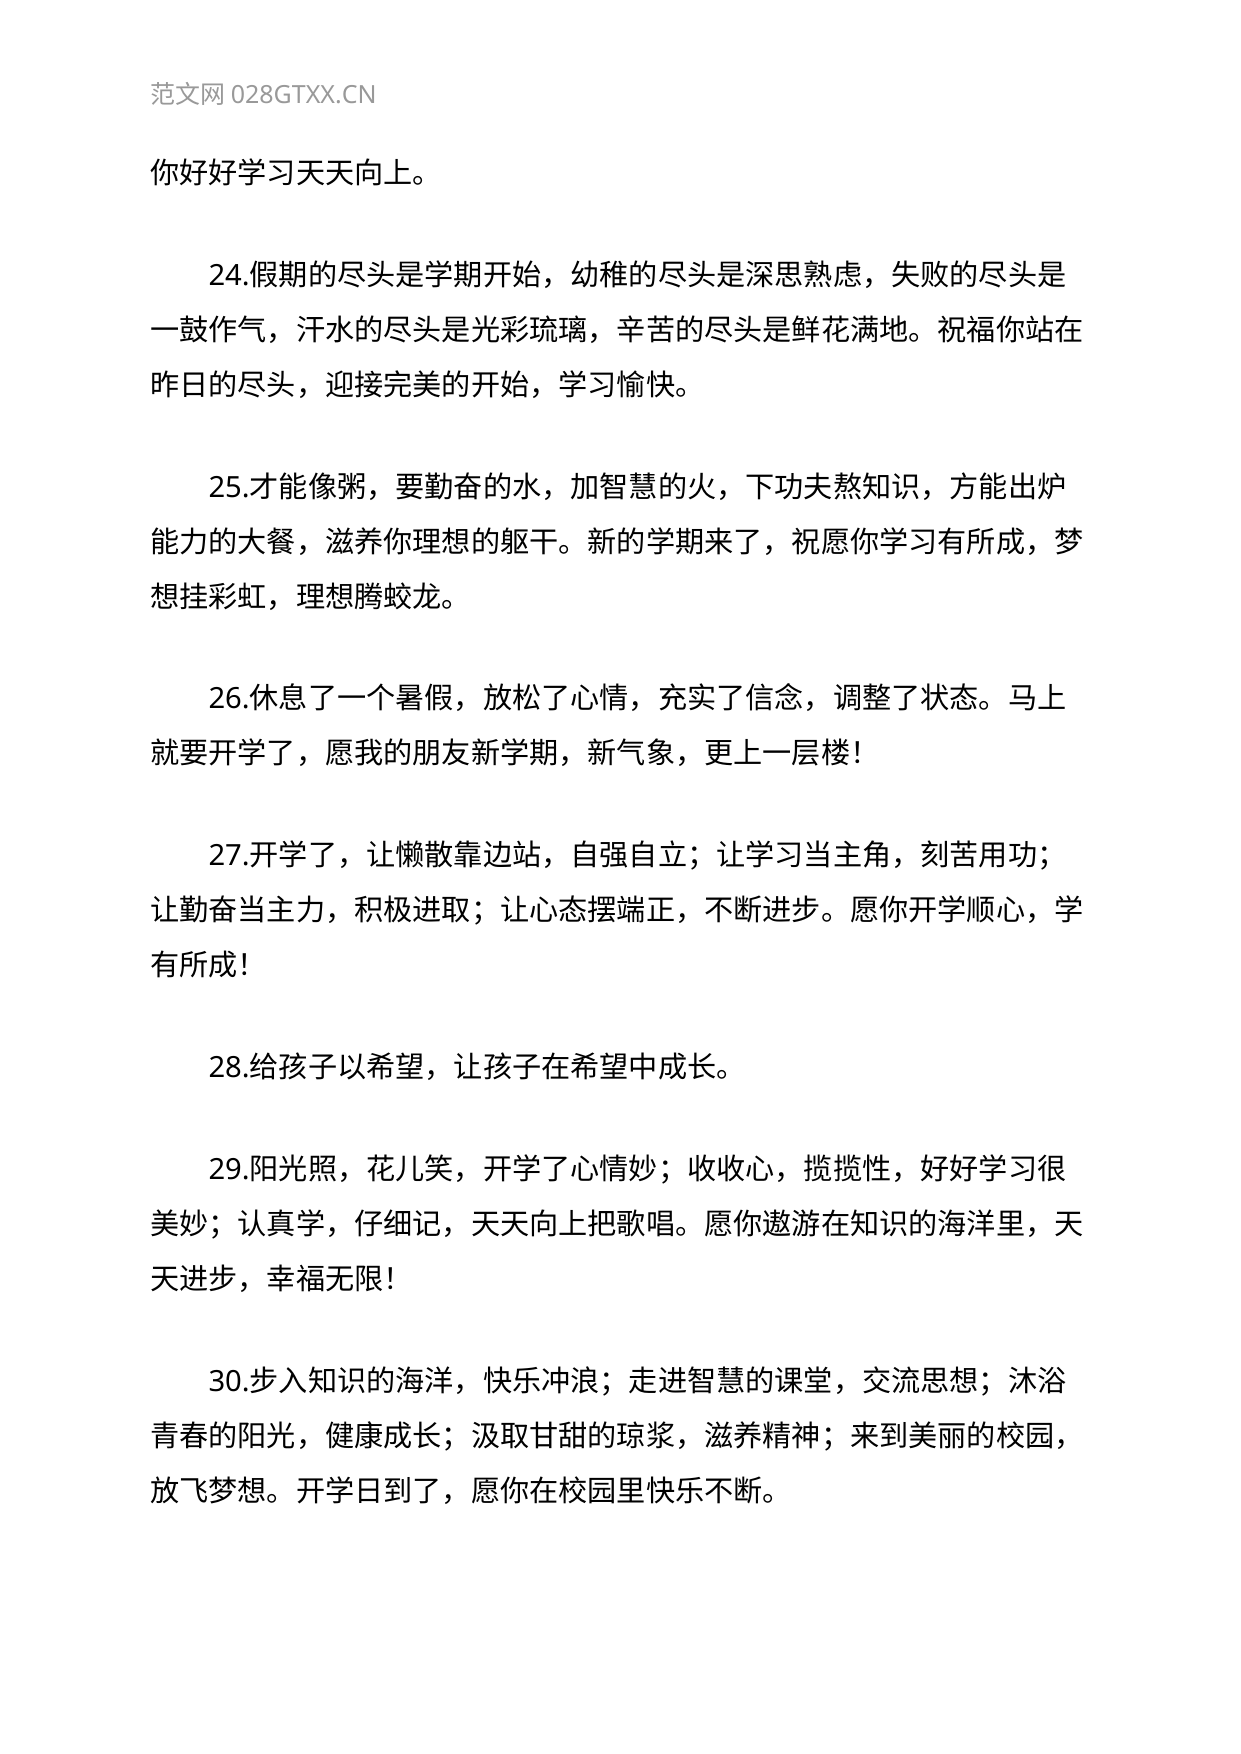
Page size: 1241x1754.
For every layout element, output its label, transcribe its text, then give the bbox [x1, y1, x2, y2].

text 28.给孩子以希望，让孩子在希望中成长。 [150, 1043, 1090, 1086]
text 27.开学了，让懒散靠边站，自强自立；让学习当主角，刻苦用功；让勤奋当主力，积极进取；让心态摆端正，不断进步。愿你开学顺心，学有所成！ [150, 832, 1090, 984]
text 30.步入知识的海洋，快乐冲浪；走进智慧的课堂，交流思想；沐浴青春的阳光，健康成长；汲取甘甜的琼浆，滋养精神；来到美丽的校园，放飞梦想。开学日到了，愿你在校园里快乐不断。 [150, 1357, 1090, 1509]
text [150, 150, 1090, 192]
text 29.阳光照，花儿笑，开学了心情妙；收收心，揽揽性，好好学习很美妙；认真学，仔细记，天天向上把歌唱。愿你遨游在知识的海洋里，天天进步，幸福无限！ [150, 1146, 1090, 1298]
text 24.假期的尽头是学期开始，幼稚的尽头是深思熟虑，失败的尽头是一鼓作气，汗水的尽头是光彩琉璃，辛苦的尽头是鲜花满地。祝福你站在昨日的尽头，迎接完美的开始，学习愉快。 [150, 252, 1090, 404]
text 25.才能像粥，要勤奋的水，加智慧的火，下功夫熬知识，方能出炉能力的大餐，滋养你理想的躯干。新的学期来了，祝愿你学习有所成，梦想挂彩虹，理想腾蛟龙。 [150, 463, 1090, 616]
text 26.休息了一个暑假，放松了心情，充实了信念，调整了状态。马上就要开学了，愿我的朋友新学期，新气象，更上一层楼！ [150, 675, 1090, 772]
